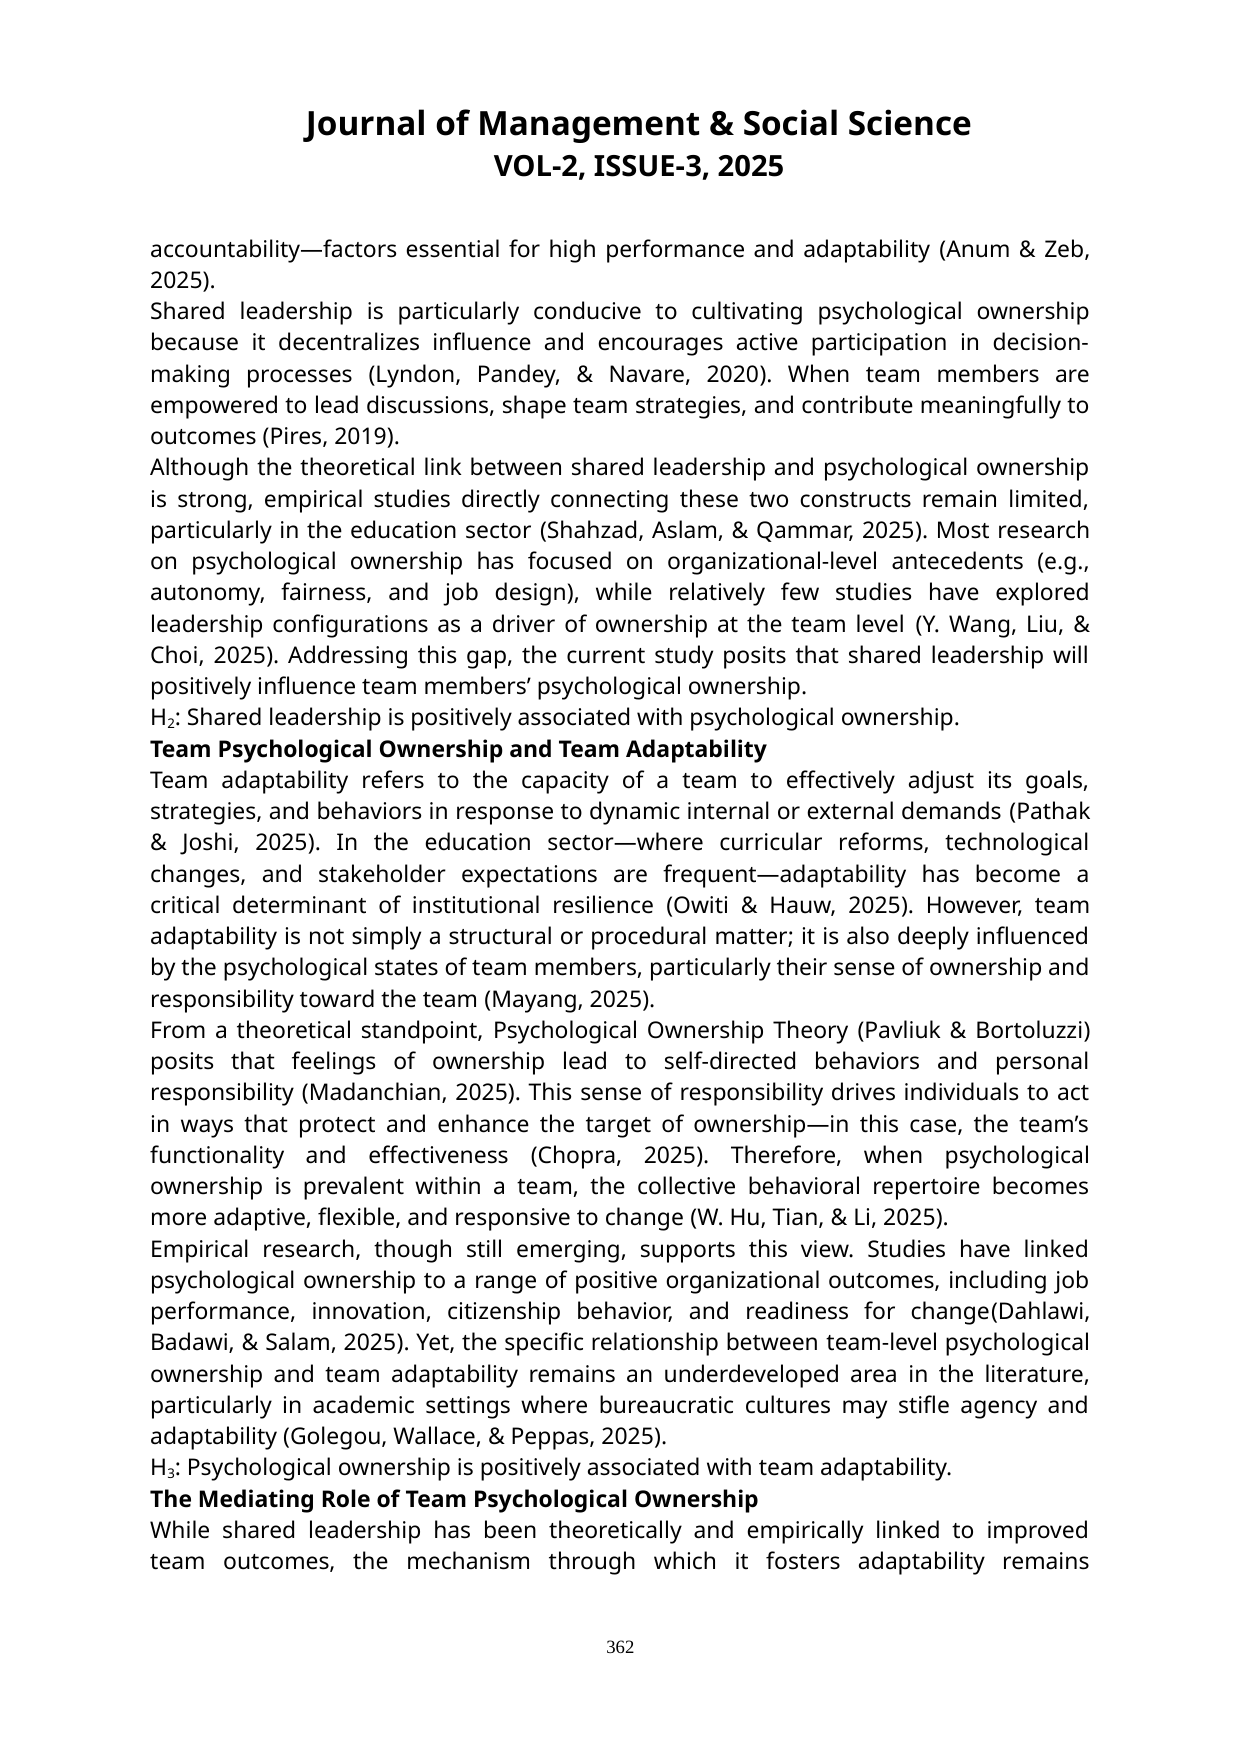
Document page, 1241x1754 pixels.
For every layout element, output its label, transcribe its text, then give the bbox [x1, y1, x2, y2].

text H3: Psychological ownership is positively associated with team adaptability. [150, 1451, 1090, 1483]
text H2: Shared leadership is positively associated with psychological ownership. [150, 701, 1090, 733]
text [150, 233, 1090, 295]
text Although the theoretical link between shared leadership and psychological ownership is strong, empirical studies directly connecting these two constructs remain limited, particularly in the education sector (Shahzad, Aslam, & Qammar, 2025). Most research on psychological ownership has focused on organizational-level antecedents (e.g., autonomy, fairness, and job design), while relatively few studies have explored leadership configurations as a driver of ownership at the team level (Y. Wang, Liu, & Choi, 2025). Addressing this gap, the current study posits that shared leadership will positively influence team members’ psychological ownership. [150, 451, 1090, 701]
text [150, 1514, 1090, 1576]
text The Mediating Role of Team Psychological Ownership [150, 1483, 1090, 1514]
text From a theoretical standpoint, Psychological Ownership Theory (Pavliuk & Bortoluzzi) posits that feelings of ownership lead to self-directed behaviors and personal responsibility (Madanchian, 2025). This sense of responsibility drives individuals to act in ways that protect and enhance the target of ownership—in this case, the team’s functionality and effectiveness (Chopra, 2025). Therefore, when psychological ownership is prevalent within a team, the collective behavioral repertoire becomes more adaptive, flexible, and responsive to change (W. Hu, Tian, & Li, 2025). [150, 1014, 1090, 1233]
text Team Psychological Ownership and Team Adaptability [150, 733, 1090, 764]
text Empirical research, though still emerging, supports this view. Studies have linked psychological ownership to a range of positive organizational outcomes, including job performance, innovation, citizenship behavior, and readiness for change(Dahlawi, Badawi, & Salam, 2025). Yet, the specific relationship between team-level psychological ownership and team adaptability remains an underdeveloped area in the literature, particularly in academic settings where bureaucratic cultures may stifle agency and adaptability (Golegou, Wallace, & Peppas, 2025). [150, 1233, 1090, 1451]
text Shared leadership is particularly conducive to cultivating psychological ownership because it decentralizes influence and encourages active participation in decision-making processes (Lyndon, Pandey, & Navare, 2020). When team members are empowered to lead discussions, shape team strategies, and contribute meaningfully to outcomes (Pires, 2019). [150, 295, 1090, 451]
text Team adaptability refers to the capacity of a team to effectively adjust its goals, strategies, and behaviors in response to dynamic internal or external demands (Pathak & Joshi, 2025). In the education sector—where curricular reforms, technological changes, and stakeholder expectations are frequent—adaptability has become a critical determinant of institutional resilience (Owiti & Hauw, 2025). However, team adaptability is not simply a structural or procedural matter; it is also deeply influenced by the psychological states of team members, particularly their sense of ownership and responsibility toward the team (Mayang, 2025). [150, 764, 1090, 1014]
